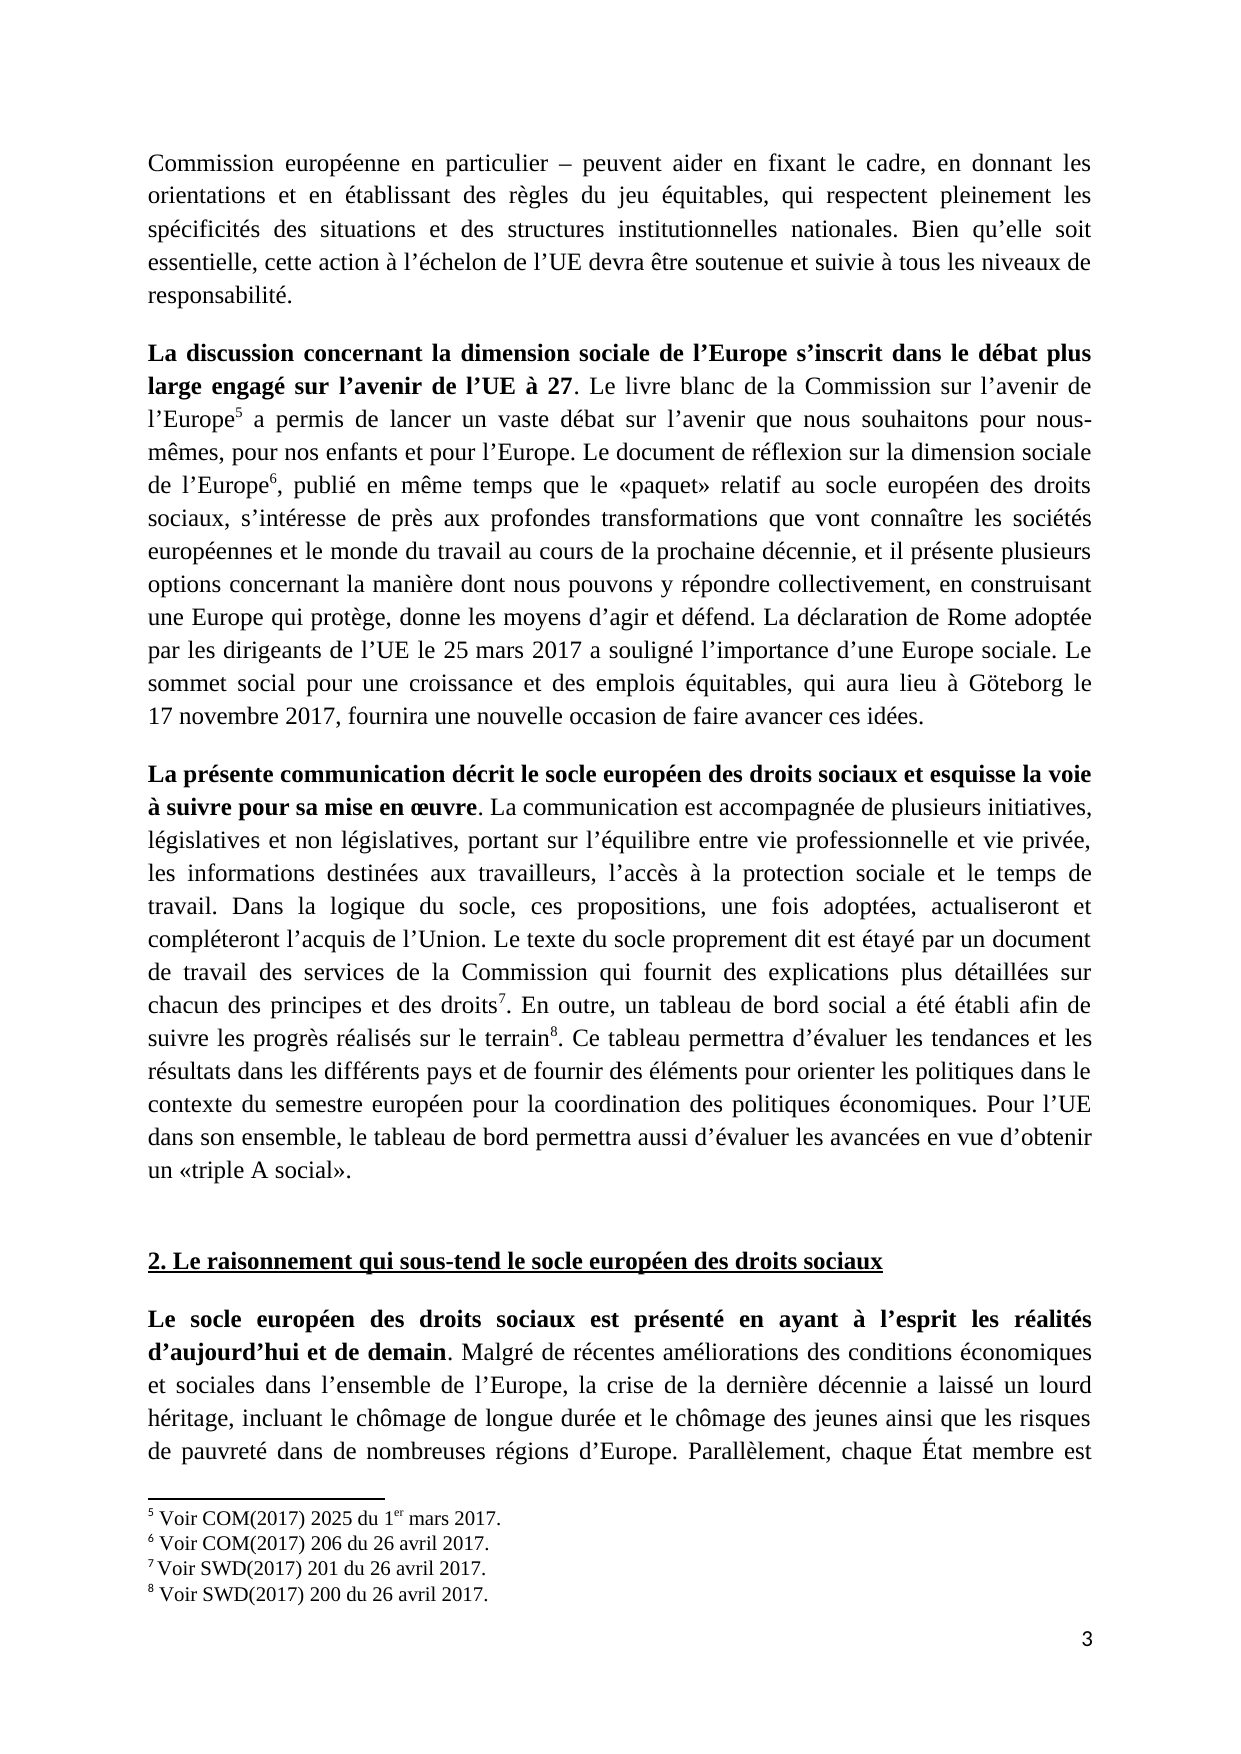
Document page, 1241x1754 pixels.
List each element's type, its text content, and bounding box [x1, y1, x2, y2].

text 2. Le raisonnement qui sous-tend le socle européen des droits sociaux [148, 1213, 1093, 1275]
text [148, 1304, 1093, 1465]
text La présente communication décrit le socle européen des droits sociaux et esquisse la voie à suivre pour sa mise en œuvre. La communication est accompagnée de plusieurs initiatives, législatives et non législatives, portant sur l’équilibre entre vie professionnelle et vie privée, les informations destinées aux travailleurs, l’accès à la protection sociale et le temps de travail. Dans la logique du socle, ces propositions, une fois adoptées, actualiseront et compléteront l’acquis de l’Union. Le texte du socle proprement dit est étayé par un document de travail des services de la Commission qui fournit des explications plus détaillées sur chacun des principes et des droits. En outre, un tableau de bord social a été établi afin de suivre les progrès réalisés sur le terrain. Ce tableau permettra d’évaluer les tendances et les résultats dans les différents pays et de fournir des éléments pour orienter les politiques dans le contexte du semestre européen pour la coordination des politiques économiques. Pour l’UE dans son ensemble, le tableau de bord permettra aussi d’évaluer les avancées en vue d’obtenir un «triple A social». [148, 759, 1093, 1184]
text La discussion concernant la dimension sociale de l’Europe s’inscrit dans le débat plus large engagé sur l’avenir de l’UE à 27. Le livre blanc de la Commission sur l’avenir de l’Europe a permis de lancer un vaste débat sur l’avenir que nous souhaitons pour nous-mêmes, pour nos enfants et pour l’Europe. Le document de réflexion sur la dimension sociale de l’Europe, publié en même temps que le «paquet» relatif au socle européen des droits sociaux, s’intéresse de près aux profondes transformations que vont connaître les sociétés européennes et le monde du travail au cours de la prochaine décennie, et il présente plusieurs options concernant la manière dont nous pouvons y répondre collectivement, en construisant une Europe qui protège, donne les moyens d’agir et défend. La déclaration de Rome adoptée par les dirigeants de l’UE le 25 mars 2017 a souligné l’importance d’une Europe sociale. Le sommet social pour une croissance et des emplois équitables, qui aura lieu à Göteborg le 17 novembre 2017, fournira une nouvelle occasion de faire avancer ces idées. [148, 338, 1093, 730]
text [148, 148, 1093, 308]
